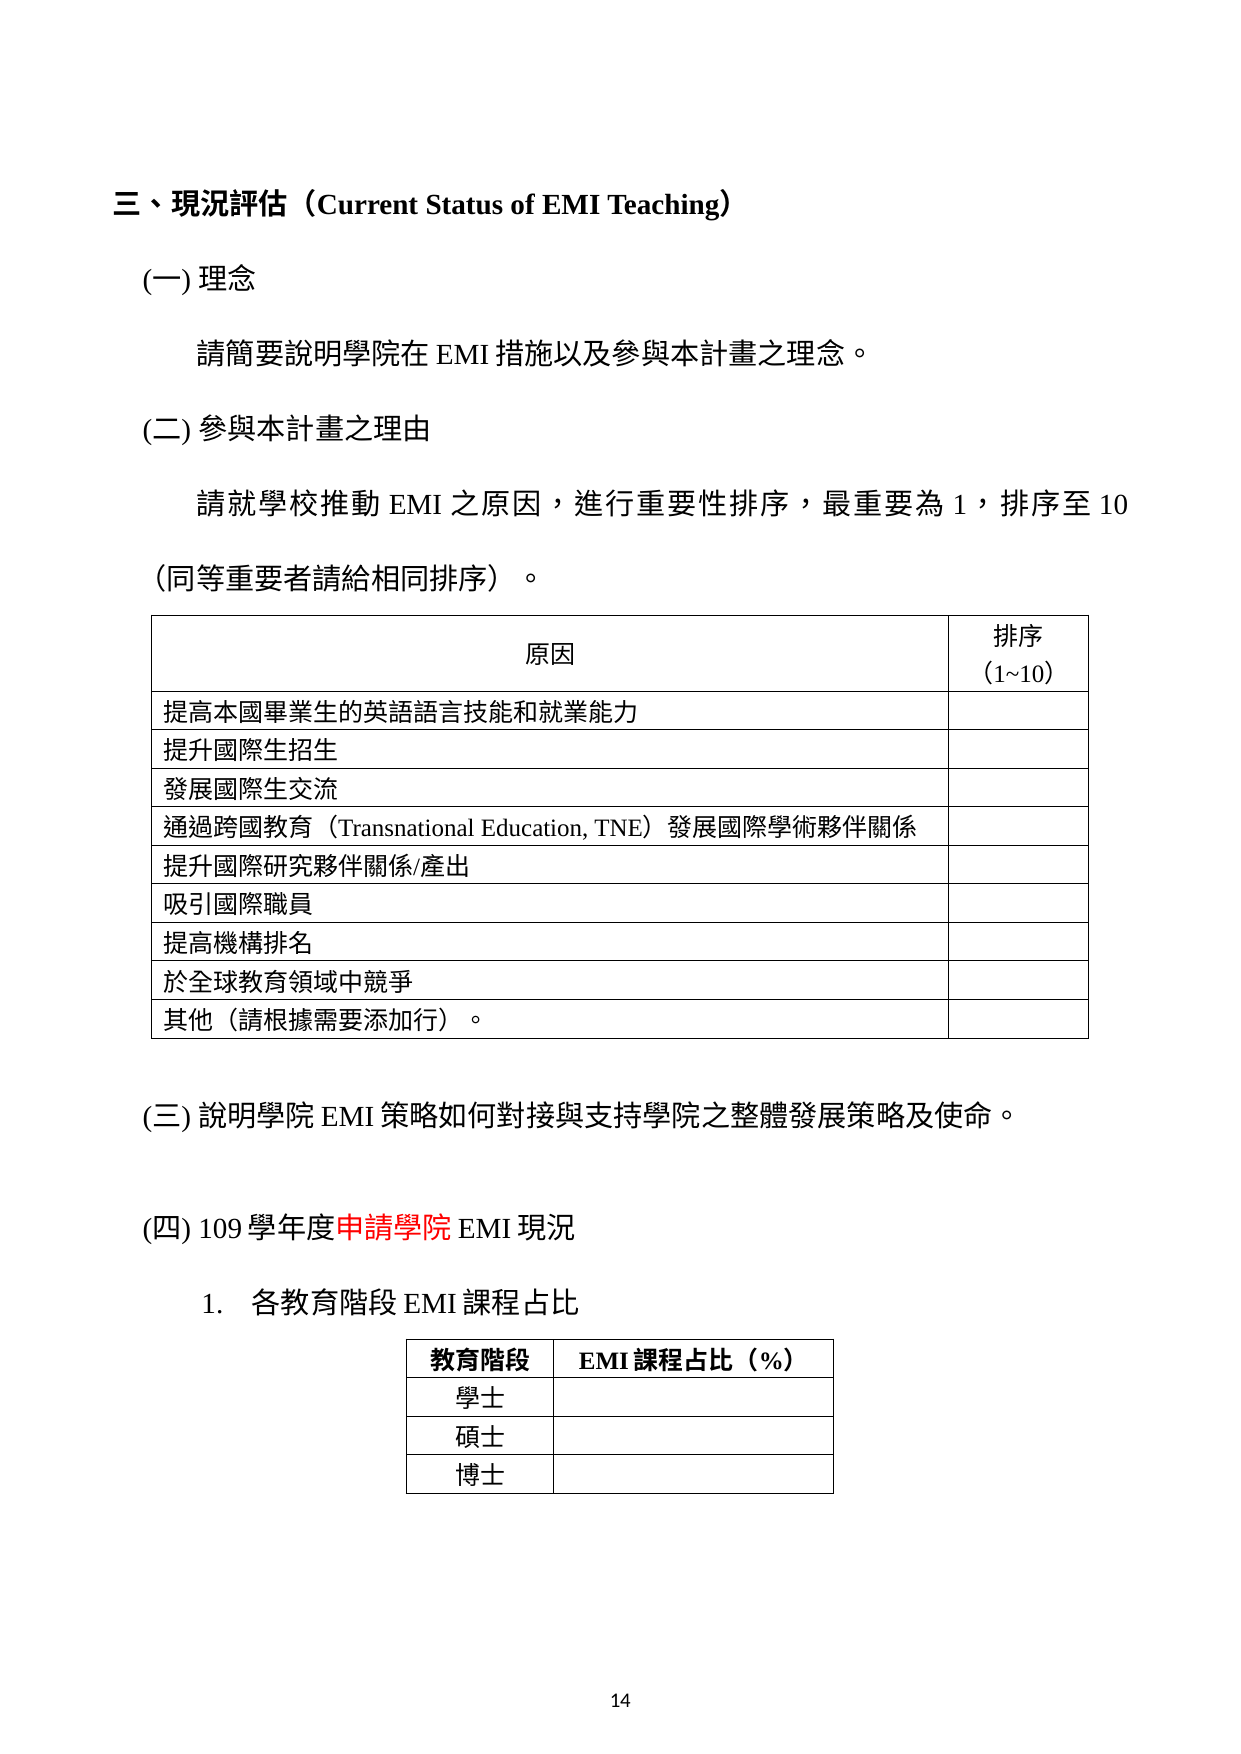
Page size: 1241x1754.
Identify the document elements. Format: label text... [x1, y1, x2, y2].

table_cell 吸引國際職員 [152, 884, 948, 922]
table_cell [949, 961, 1088, 999]
table_cell [554, 1455, 833, 1493]
table_cell 於全球教育領域中競爭 [152, 961, 948, 999]
text 現況評估（Current Status of EMI Teaching） [112, 164, 1128, 239]
table_cell 發展國際生交流 [152, 769, 948, 806]
table_cell [554, 1417, 833, 1454]
table_cell 提升國際研究夥伴關係/產出 [152, 846, 948, 883]
table_cell 提高本國畢業生的英語語言技能和就業能力 [152, 692, 948, 729]
text 說明學院EMI策略如何對接與支持學院之整體發展策略及使命。 [198, 1076, 1128, 1151]
table_header EMI課程占比（%） [554, 1340, 833, 1377]
text 請簡要說明學院在EMI措施以及參與本計畫之理念。 [137, 314, 1128, 389]
table_cell [949, 923, 1088, 960]
text 參與本計畫之理由 [198, 389, 1128, 464]
table_cell [949, 807, 1088, 845]
table_cell 學士 [407, 1378, 553, 1416]
table_cell 通過跨國教育（Transnational Education, TNE）發展國際學術夥伴關係 [152, 807, 948, 845]
table_cell [949, 692, 1088, 729]
table_cell 提升國際生招生 [152, 730, 948, 768]
text 請就學校推動EMI之原因，進行重要性排序，最重要為1，排序至10（同等重要者請給相同排序）。 [137, 464, 1128, 614]
table_header 排序 （1~10） [949, 616, 1088, 691]
table_header 原因 [152, 616, 948, 691]
table_cell [949, 769, 1088, 806]
text 理念 [198, 239, 1128, 314]
table_cell 碩士 [407, 1417, 553, 1454]
table_cell [554, 1378, 833, 1416]
table_cell [949, 884, 1088, 922]
table_header 教育階段 [407, 1340, 553, 1377]
table_cell [949, 1000, 1088, 1037]
table_cell 博士 [407, 1455, 553, 1493]
table_cell 提高機構排名 [152, 923, 948, 960]
text 109學年度申請學院EMI現況 [198, 1188, 1128, 1263]
table_cell [949, 730, 1088, 768]
text 各教育階段EMI課程占比 [201, 1263, 1128, 1338]
table_cell 其他（請根據需要添加行）。 [152, 1000, 948, 1037]
table_cell [949, 846, 1088, 883]
